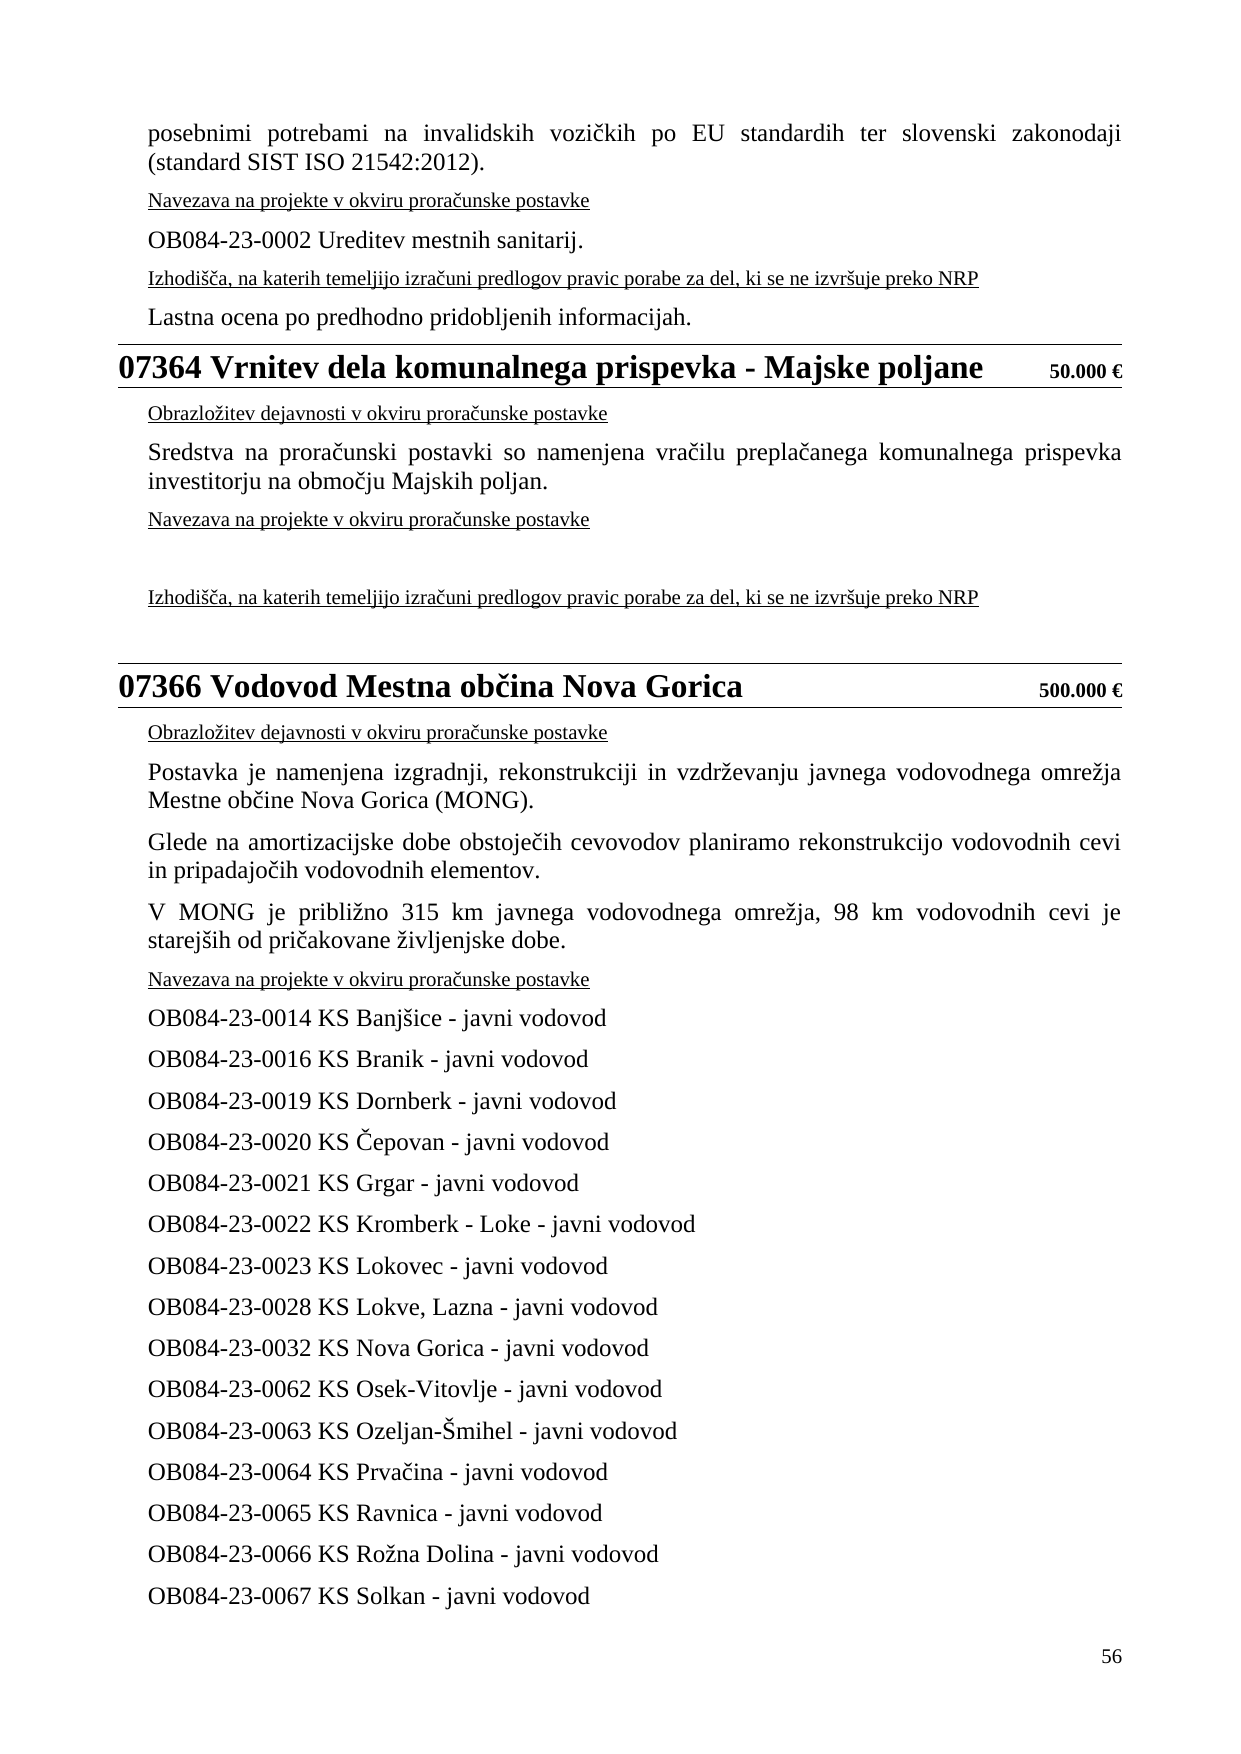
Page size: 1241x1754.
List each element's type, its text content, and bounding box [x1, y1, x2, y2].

text OB084-23-0023 KS Lokovec - javni vodovod [148, 1251, 1122, 1279]
text OB084-23-0032 KS Nova Gorica - javni vodovod [148, 1333, 1122, 1362]
subtitle Navezava na projekte v okviru proračunske postavke [148, 967, 1122, 991]
text Sredstva na proračunski postavki so namenjena vračilu preplačanega komunalnega prispevka investitorju na območju Majskih poljan. [148, 437, 1122, 495]
text OB084-23-0062 KS Osek-Vitovlje - javni vodovod [148, 1374, 1122, 1403]
subtitle Izhodišča, na katerih temeljijo izračuni predlogov pravic porabe za del, ki se ne izvršuje preko NRP [148, 585, 1122, 609]
text OB084-23-0064 KS Prvačina - javni vodovod [148, 1457, 1122, 1486]
subtitle Obrazložitev dejavnosti v okviru proračunske postavke [148, 720, 1122, 744]
text Lastna ocena po predhodno pridobljenih informacijah. [148, 302, 1122, 331]
text Postavka je namenjena izgradnji, rekonstrukciji in vzdrževanju javnega vodovodnega omrežja Mestne občine Nova Gorica (MONG). [148, 757, 1122, 814]
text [148, 118, 1122, 176]
text V MONG je približno 315 km javnega vodovodnega omrežja, 98 km vodovodnih cevi je starejših od pričakovane življenjske dobe. [148, 897, 1122, 954]
subtitle 07364 Vrnitev dela komunalnega prispevka - Majske poljane 50.000 € [118, 345, 1122, 387]
text OB084-23-0022 KS Kromberk - Loke - javni vodovod [148, 1209, 1122, 1238]
text OB084-23-0065 KS Ravnica - javni vodovod [148, 1498, 1122, 1527]
subtitle Obrazložitev dejavnosti v okviru proračunske postavke [148, 401, 1122, 425]
text OB084-23-0067 KS Solkan - javni vodovod [148, 1581, 1122, 1609]
text OB084-23-0063 KS Ozeljan-Šmihel - javni vodovod [148, 1416, 1122, 1444]
text OB084-23-0019 KS Dornberk - javni vodovod [148, 1086, 1122, 1114]
text OB084-23-0028 KS Lokve, Lazna - javni vodovod [148, 1292, 1122, 1321]
text OB084-23-0016 KS Branik - javni vodovod [148, 1044, 1122, 1073]
text OB084-23-0020 KS Čepovan - javni vodovod [148, 1127, 1122, 1156]
text OB084-23-0014 KS Banjšice - javni vodovod [148, 1003, 1122, 1032]
text OB084-23-0002 Ureditev mestnih sanitarij. [148, 225, 1122, 253]
subtitle Navezava na projekte v okviru proračunske postavke [148, 507, 1122, 531]
text OB084-23-0021 KS Grgar - javni vodovod [148, 1168, 1122, 1197]
text Glede na amortizacijske dobe obstoječih cevovodov planiramo rekonstrukcijo vodovodnih cevi in pripadajočih vodovodnih elementov. [148, 827, 1122, 884]
text OB084-23-0066 KS Rožna Dolina - javni vodovod [148, 1539, 1122, 1568]
subtitle 07366 Vodovod Mestna občina Nova Gorica 500.000 € [118, 664, 1122, 707]
subtitle Izhodišča, na katerih temeljijo izračuni predlogov pravic porabe za del, ki se ne izvršuje preko NRP [148, 266, 1122, 290]
subtitle Navezava na projekte v okviru proračunske postavke [148, 188, 1122, 212]
